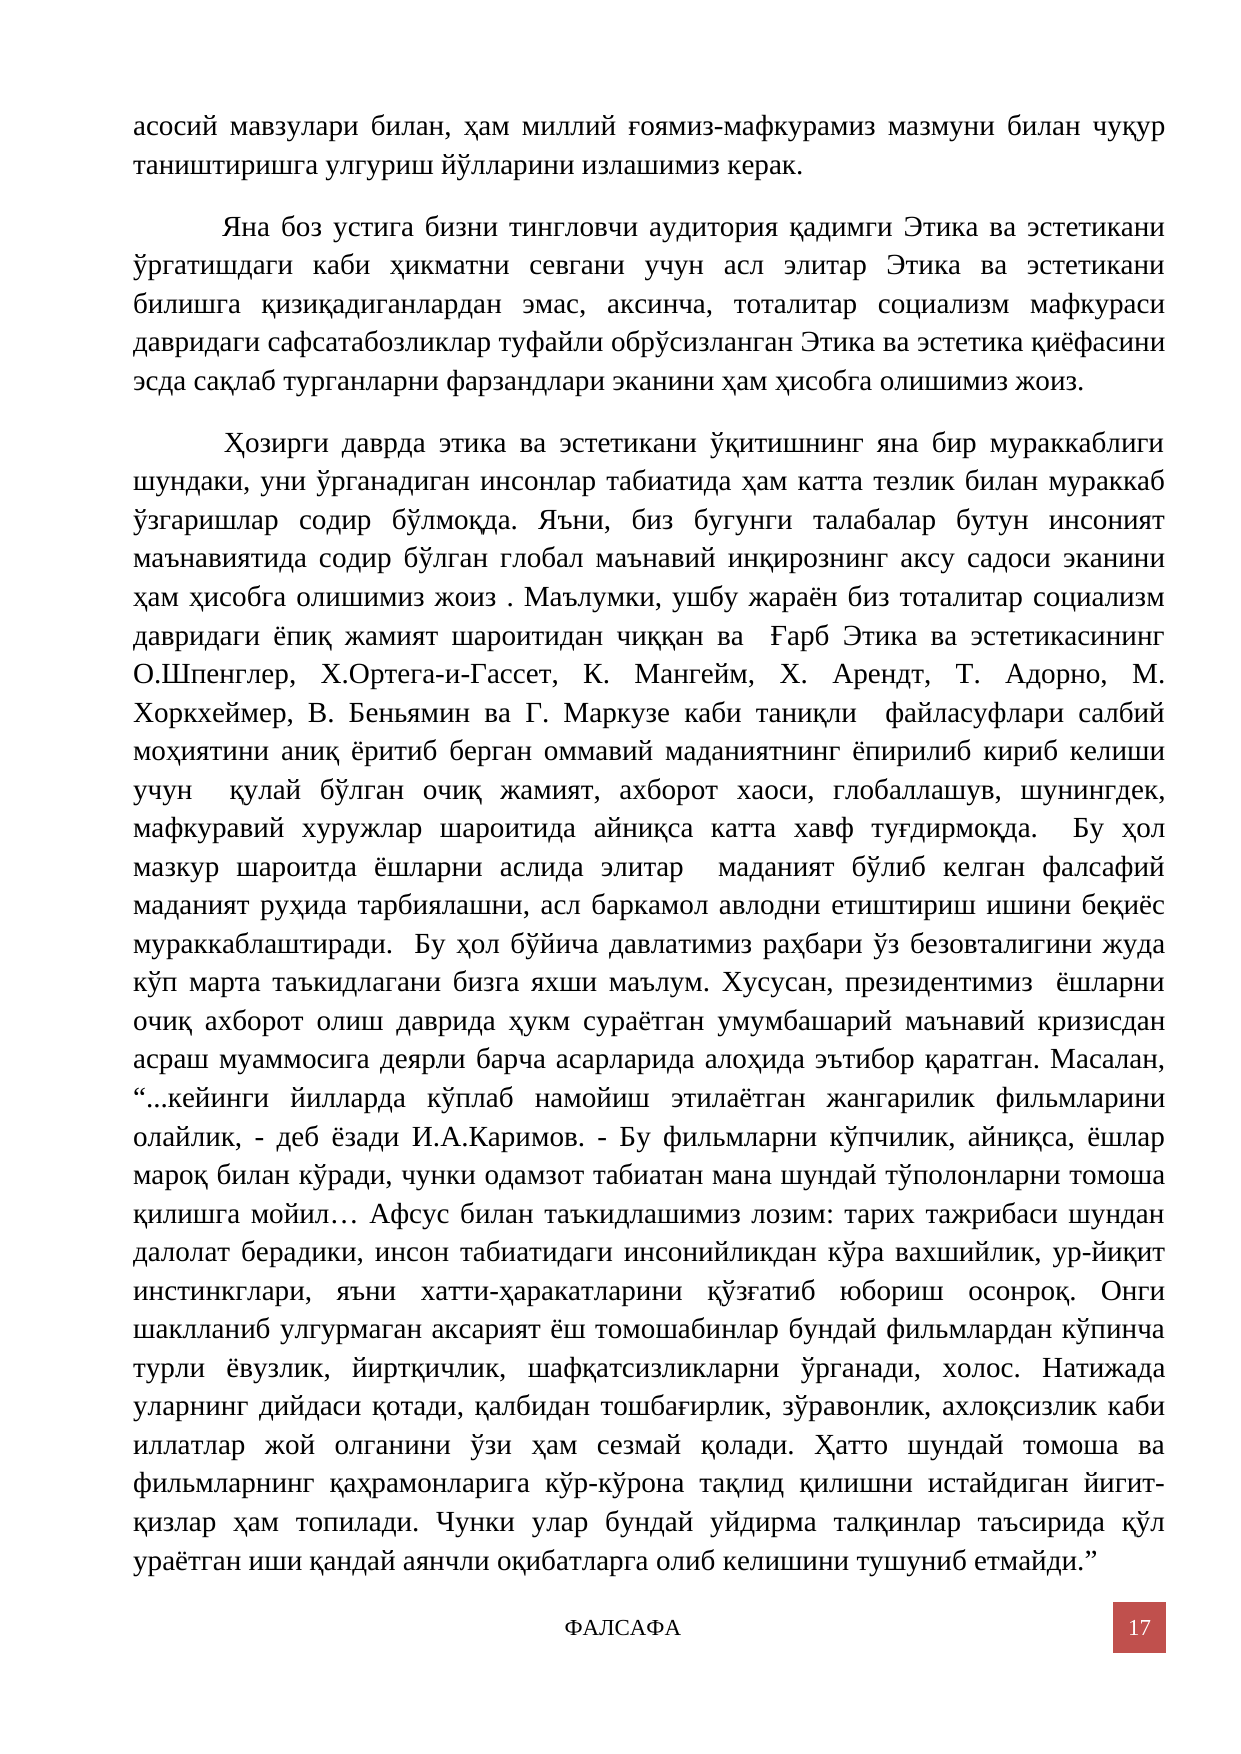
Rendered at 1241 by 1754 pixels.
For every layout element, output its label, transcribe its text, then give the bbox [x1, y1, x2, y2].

text Ҳозирги даврда этика ва эстетикани ўқитишнинг яна бир мураккаблиги шундаки, уни ўрганадиган инсонлар табиатида ҳам катта тезлик билан мураккаб ўзгаришлар содир бўлмоқда. Яъни, биз бугунги талабалар бутун инсоният маънавиятида содир бўлган глобал маънавий инқирознинг аксу садоси эканини ҳам ҳисобга олишимиз жоиз . Маълумки, ушбу жараён биз тоталитар социализм давридаги ёпиқ жамият шароитидан чиққан ва Ғарб Этика ва эстетикасининг О.Шпенглер, Х.Ортега-и-Гассет, К. Мангейм, Х. Арендт, Т. Адорно, М. Хоркхеймер, В. Беньямин ва Г. Маркузе каби таниқли файласуфлари салбий моҳиятини аниқ ёритиб берган оммавий маданиятнинг ёпирилиб кириб келиши учун қулай бўлган очиқ жамият, ахборот хаоси, глобаллашув, шунингдек, мафкуравий хуружлар шароитида айниқса катта хавф туғдирмоқда. Бу ҳол мазкур шароитда ёшларни аслида элитар маданият бўлиб келган фалсафий маданият руҳида тарбиялашни, асл баркамол авлодни етиштириш ишини беқиёс мураккаблаштиради. Бу ҳол бўйича давлатимиз раҳбари ўз безовталигини жуда кўп марта таъкидлагани бизга яхши маълум. Хусусан, президентимиз ёшларни очиқ ахборот олиш даврида ҳукм сураётган умумбашарий маънавий кризисдан асраш муаммосига деярли барча асарларида алоҳида эътибор қаратган. Масалан, “...кейинги йилларда кўплаб намойиш этилаётган жангарилик фильмларини олайлик, - деб ёзади И.А.Каримов. - Бу фильмларни кўпчилик, айниқса, ёшлар мароқ билан кўради, чунки одамзот табиатан мана шундай тўполонларни томоша қилишга мойил… Афсус билан таъкидлашимиз лозим: тарих тажрибаси шундан далолат берадики, инсон табиатидаги инсонийликдан кўра вахшийлик, ур-йиқит инстинкглари, яъни хатти-ҳаракатларини қўзғатиб юбориш осонроқ. Онги шаклланиб улгурмаган аксарият ёш томошабинлар бундай фильмлардан кўпинча турли ёвузлик, йиртқичлик, шафқатсизликларни ўрганади, холос. Натижада уларнинг дийдаси қотади, қалбидан тошбағирлик, зўравонлик, ахлоқсизлик каби иллатлар жой олганини ўзи ҳам сезмай қолади. Ҳатто шундай томоша ва фильмларнинг қаҳрамонларига кўр-кўрона тақлид қилишни истайдиган йигит-қизлар ҳам топилади. Чунки улар бундай уйдирма талқинлар таъсирида қўл ураётган иши қандай аянчли оқибатларга олиб келишини тушуниб етмайди.” [133, 425, 1166, 1576]
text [133, 108, 1166, 180]
text Яна боз устига бизни тингловчи аудитория қадимги Этика ва эстетикани ўргатишдаги каби ҳикматни севгани учун асл элитар Этика ва эстетикани билишга қизиқадиганлардан эмас, аксинча, тоталитар социализм мафкураси давридаги сафсатабозликлар туфайли обрўсизланган Этика ва эстетика қиёфасини эсда сақлаб турганларни фарзандлари эканини ҳам ҳисобга олишимиз жоиз. [133, 209, 1166, 397]
